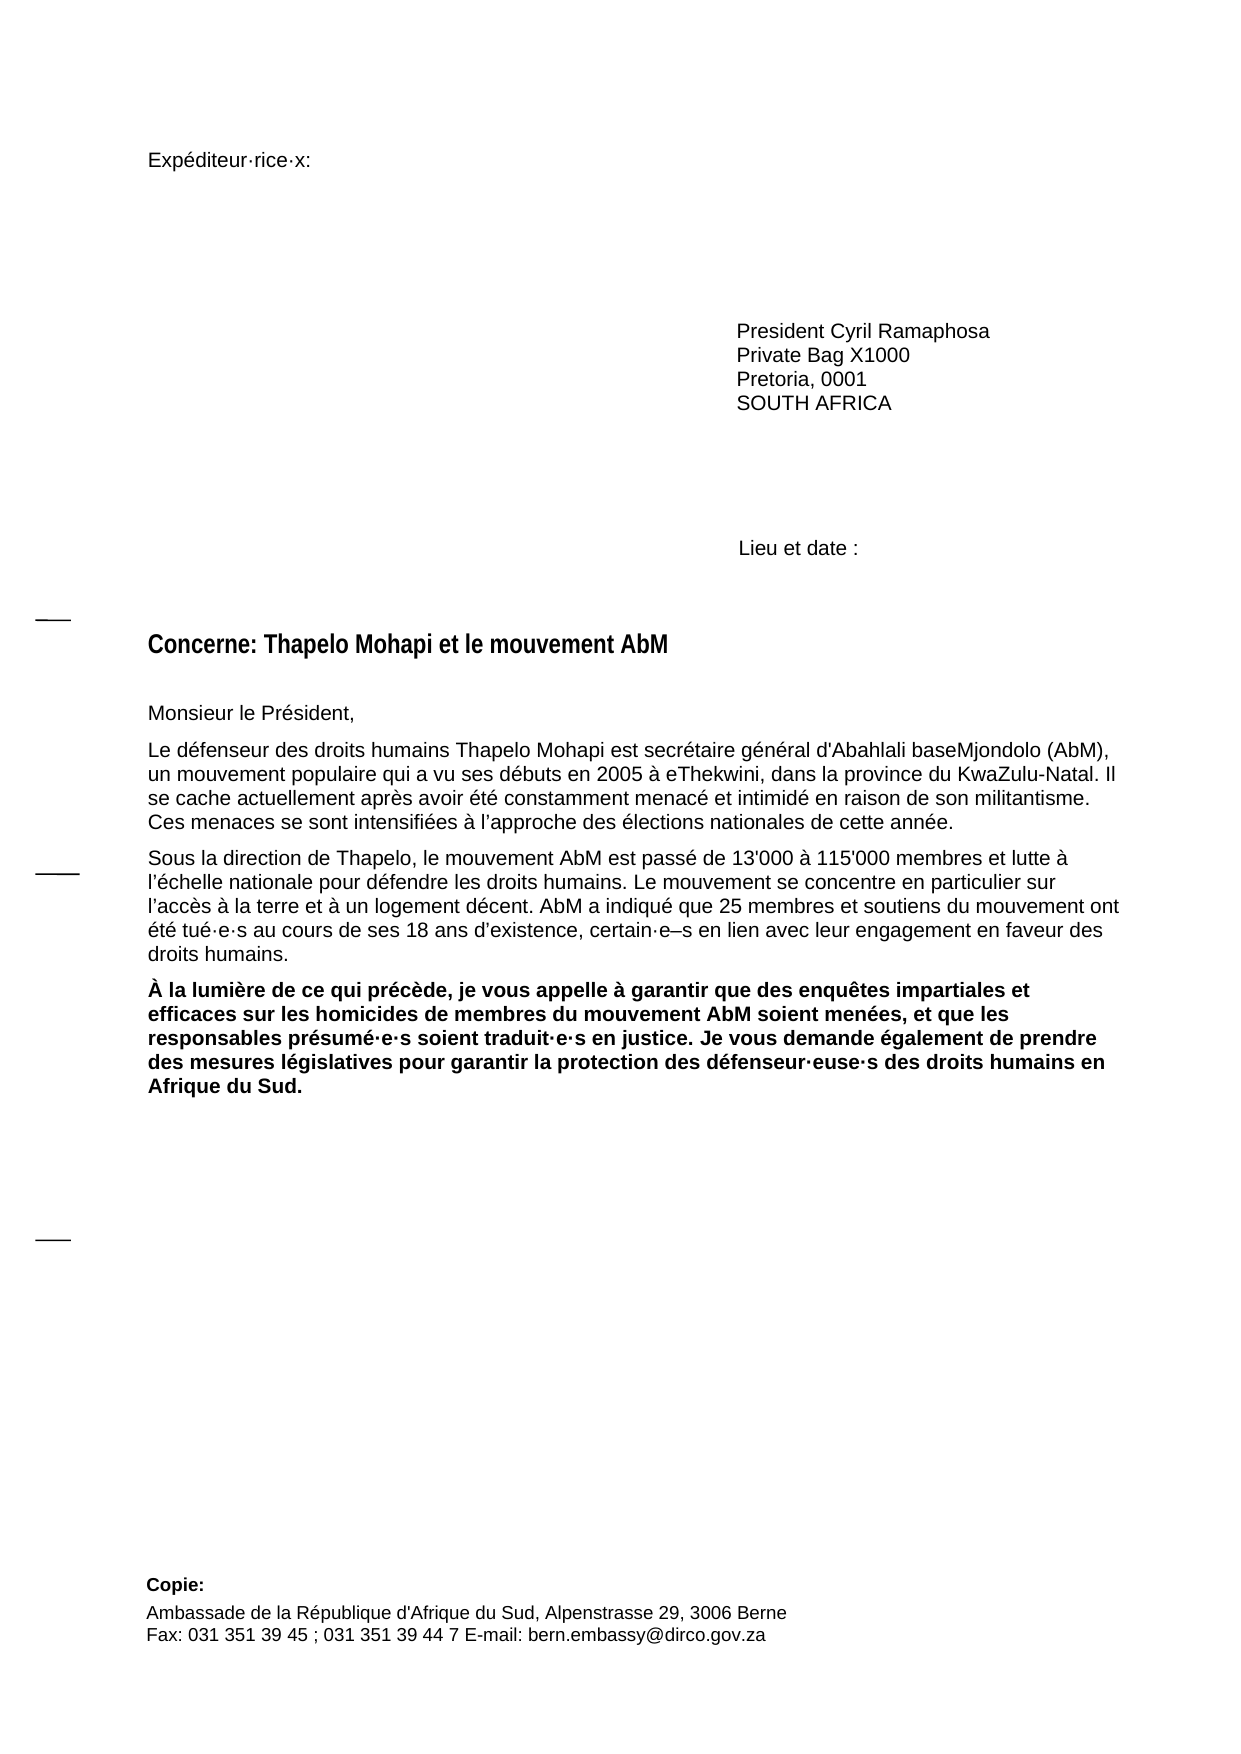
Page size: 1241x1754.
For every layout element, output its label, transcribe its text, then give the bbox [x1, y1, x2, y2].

text Le défenseur des droits humains Thapelo Mohapi est secrétaire général d'Abahlali baseMjondolo (AbM), un mouvement populaire qui a vu ses débuts en 2005 à eThekwini, dans la province du KwaZulu-Natal. Il se cache actuellement après avoir été constamment menacé et intimidé en raison de son militantisme. Ces menaces se sont intensifiées à l’approche des élections nationales de cette année. [148, 738, 1122, 833]
text Monsieur le Président, [148, 701, 1122, 725]
text Lieu et date : [738, 536, 1122, 560]
text À la lumière de ce qui précède, je vous appelle à garantir que des enquêtes impartiales et efficaces sur les homicides de membres du mouvement AbM soient menées, et que les responsables présumé·e·s soient traduit·e·s en justice. Je vous demande également de prendre des mesures législatives pour garantir la protection des défenseur·euse·s des droits humains en Afrique du Sud. [148, 978, 1122, 1098]
text Sous la direction de Thapelo, le mouvement AbM est passé de 13'000 à 115'000 membres et lutte à l’échelle nationale pour défendre les droits humains. Le mouvement se concentre en particulier sur l’accès à la terre et à un logement décent. AbM a indiqué que 25 membres et soutiens du mouvement ont été tué·e·s au cours de ses 18 ans d’existence, certain·e–s en lien avec leur engagement en faveur des droits humains. [148, 846, 1122, 966]
text Concerne: Thapelo Mohapi et le mouvement AbM [148, 628, 1122, 659]
